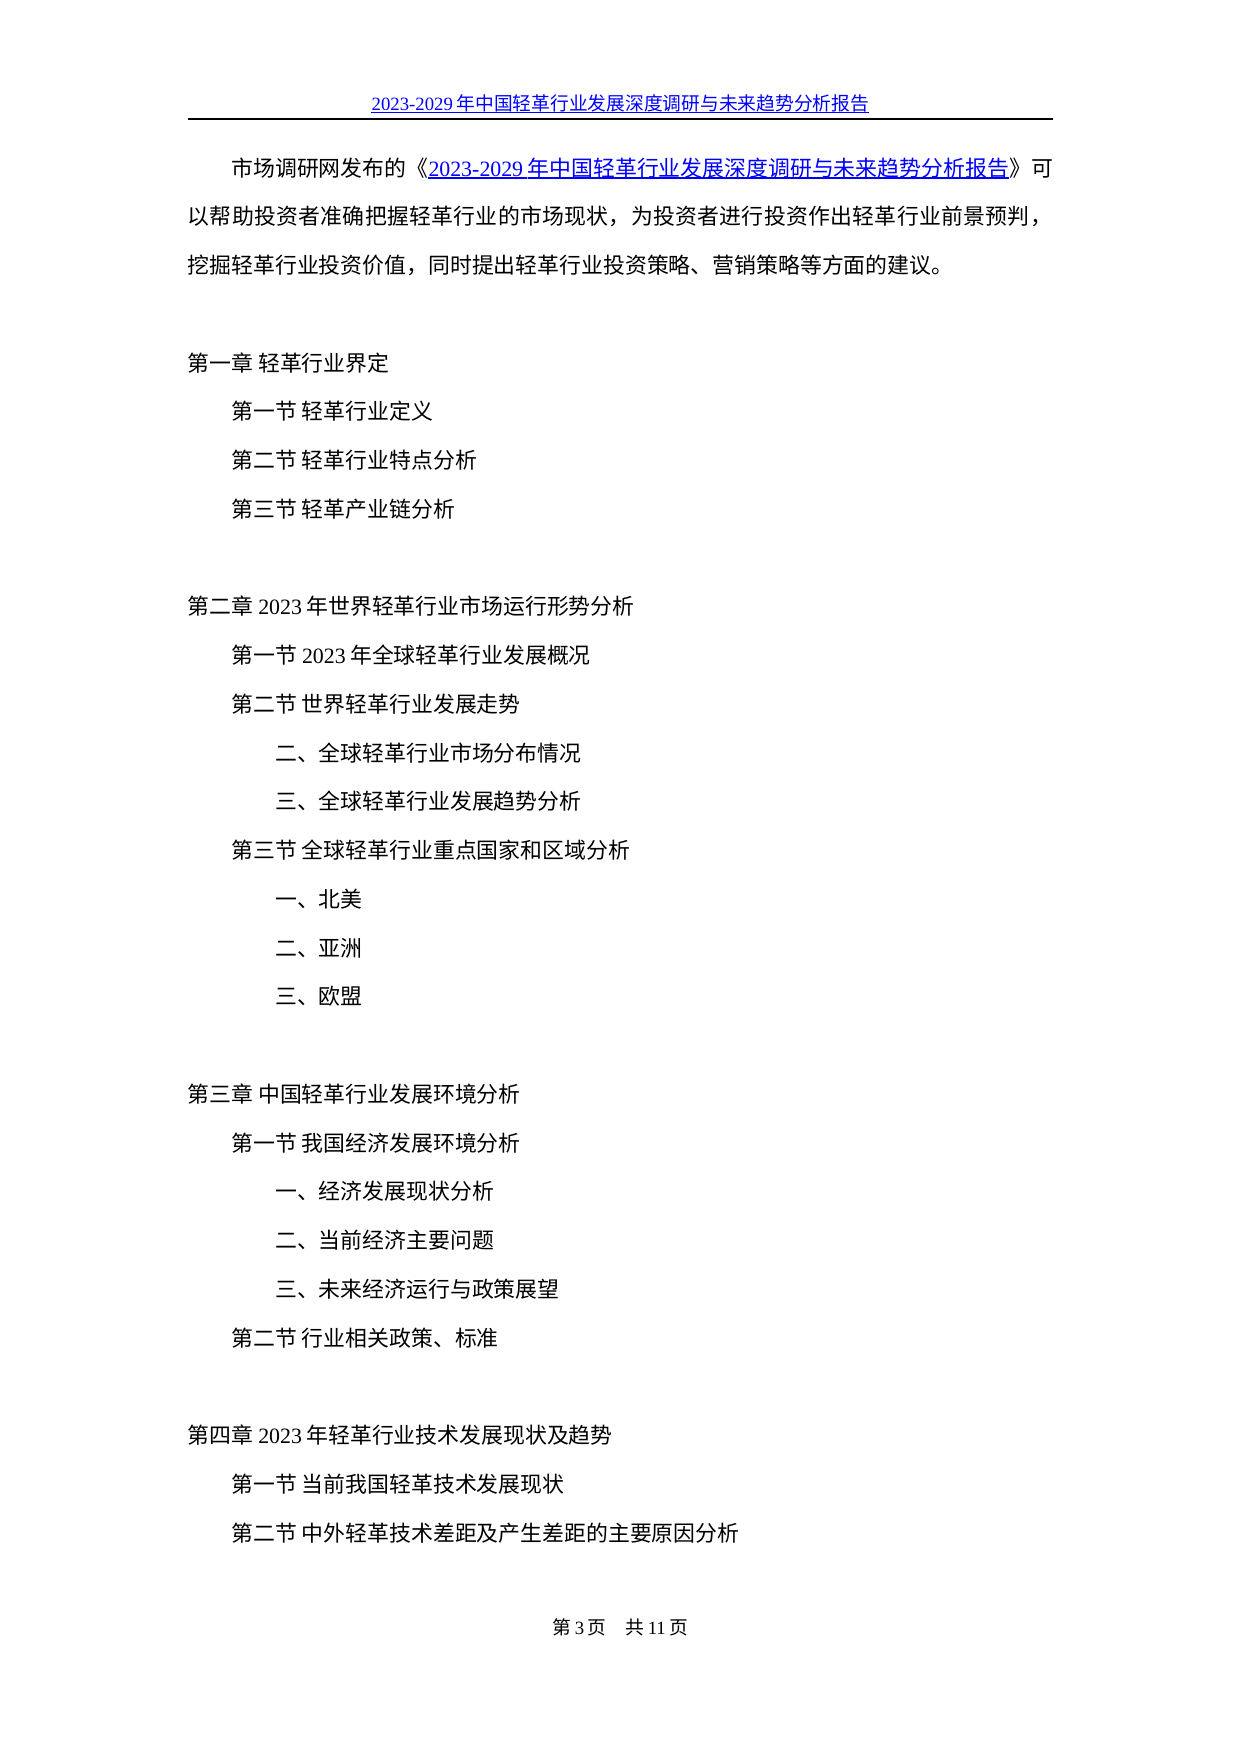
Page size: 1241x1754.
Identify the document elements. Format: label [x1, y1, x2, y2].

text [187, 150, 1053, 1548]
